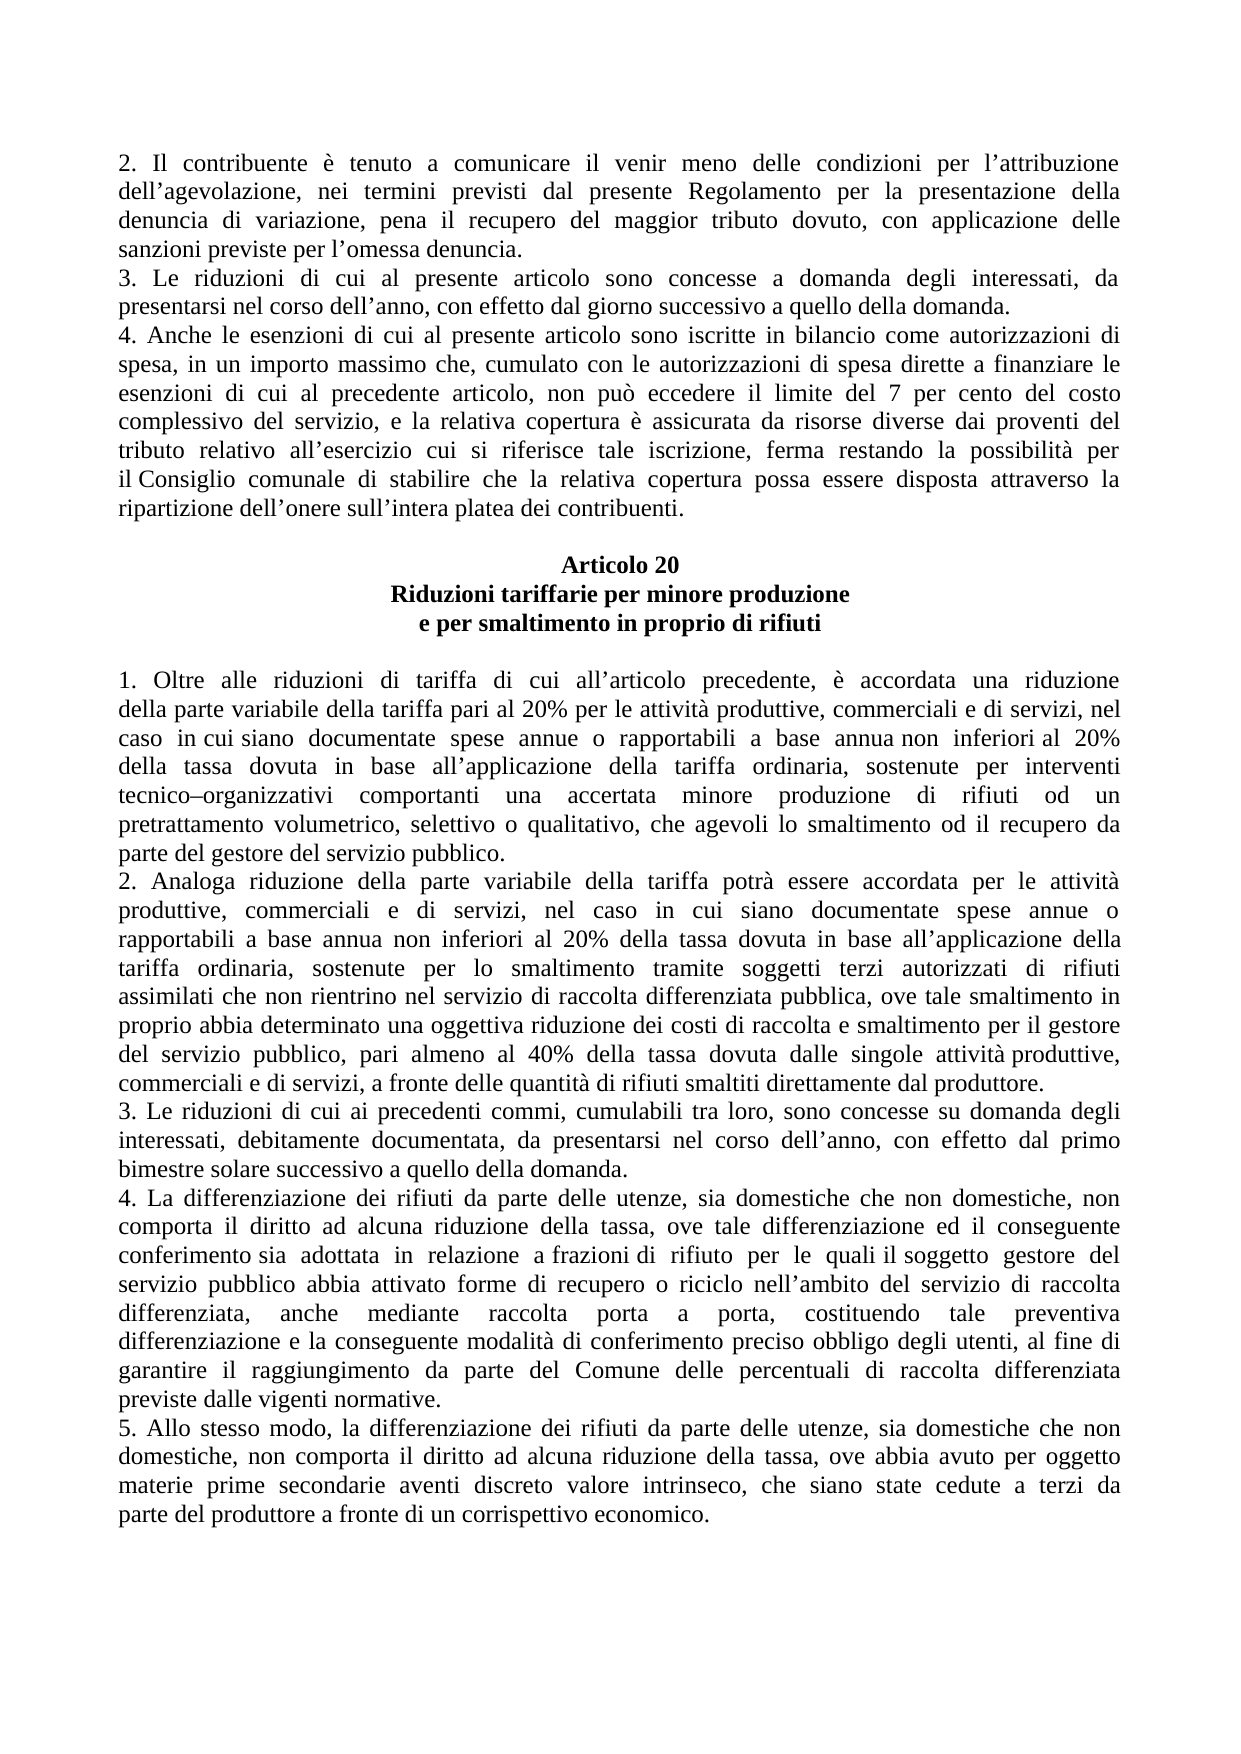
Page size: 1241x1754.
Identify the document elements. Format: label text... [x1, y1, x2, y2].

text 4. Anche le esenzioni di cui al presente articolo sono iscritte in bilancio come autorizzazioni di spesa, in un importo massimo che, cumulato con le autorizzazioni di spesa dirette a finanziare le esenzioni di cui al precedente articolo, non può eccedere il limite del 7 per cento del costo complessivo del servizio, e la relativa copertura è assicurata da risorse diverse dai proventi del tributo relativo all’esercizio cui si riferisce tale iscrizione, ferma restando la possibilità per il Consiglio comunale di stabilire che la relativa copertura possa essere disposta attraverso la [118, 320, 1122, 493]
text 2. Il contribuente è tenuto a comunicare il venir meno delle condizioni per l’attribuzione dell’agevolazione, nei termini previsti dal presente Regolamento per la presentazione della denuncia di variazione, pena il recupero del maggior tributo dovuto, con applicazione delle sanzioni previste per l’omessa denuncia. [118, 148, 1122, 263]
text 3. Le riduzioni di cui al presente articolo sono concesse a domanda degli interessati, da presentarsi nel corso dell’anno, con effetto dal giorno successivo a quello della domanda. [118, 263, 1122, 320]
text Riduzioni tariffarie per minore produzione [118, 579, 1122, 608]
text 5. Allo stesso modo, la differenziazione dei rifiuti da parte delle utenze, sia domestiche che non domestiche, non comporta il diritto ad alcuna riduzione della tassa, ove abbia avuto per oggetto materie prime secondarie aventi discreto valore intrinseco, che siano state cedute a terzi da parte del produttore a fronte di un corrispettivo economico. [118, 1413, 1122, 1528]
text ripartizione dell’onere sull’intera platea dei contribuenti. [118, 493, 1122, 521]
text 1. Oltre alle riduzioni di tariffa di cui all’articolo precedente, è accordata una riduzione della parte variabile della tariffa pari al 20% per le attività produttive, commerciali e di servizi, nel caso in cui siano documentate spese annue o rapportabili a base annua non inferiori al 20% della tassa dovuta in base all’applicazione della tariffa ordinaria, sostenute per interventi tecnico–organizzativi comportanti una accertata minore produzione di rifiuti od un pretrattamento volumetrico, selettivo o qualitativo, che agevoli lo smaltimento od il recupero da parte del gestore del servizio pubblico. [118, 665, 1122, 866]
text Articolo 20 [118, 550, 1122, 579]
text 2. Analoga riduzione della parte variabile della tariffa potrà essere accordata per le attività produttive, commerciali e di servizi, nel caso in cui siano documentate spese annue o rapportabili a base annua non inferiori al 20% della tassa dovuta in base all’applicazione della tariffa ordinaria, sostenute per lo smaltimento tramite soggetti terzi autorizzati di rifiuti assimilati che non rientrino nel servizio di raccolta differenziata pubblica, ove tale smaltimento in proprio abbia determinato una oggettiva riduzione dei costi di raccolta e smaltimento per il gestore del servizio pubblico, pari almeno al 40% della tassa dovuta dalle singole attività produttive, commerciali e di servizi, a fronte delle quantità di rifiuti smaltiti direttamente dal produttore. [118, 866, 1122, 1096]
text e per smaltimento in proprio di rifiuti [118, 608, 1122, 636]
text 4. La differenziazione dei rifiuti da parte delle utenze, sia domestiche che non domestiche, non comporta il diritto ad alcuna riduzione della tassa, ove tale differenziazione ed il conseguente conferimento sia adottata in relazione a frazioni di rifiuto per le quali il soggetto gestore del servizio pubblico abbia attivato forme di recupero o riciclo nell’ambito del servizio di raccolta differenziata, anche mediante raccolta porta a porta, costituendo tale preventiva differenziazione e la conseguente modalità di conferimento preciso obbligo degli utenti, al fine di garantire il raggiungimento da parte del Comune delle percentuali di raccolta differenziata previste dalle vigenti normative. [118, 1183, 1122, 1413]
text 3. Le riduzioni di cui ai precedenti commi, cumulabili tra loro, sono concesse su domanda degli interessati, debitamente documentata, da presentarsi nel corso dell’anno, con effetto dal primo bimestre solare successivo a quello della domanda. [118, 1096, 1122, 1183]
